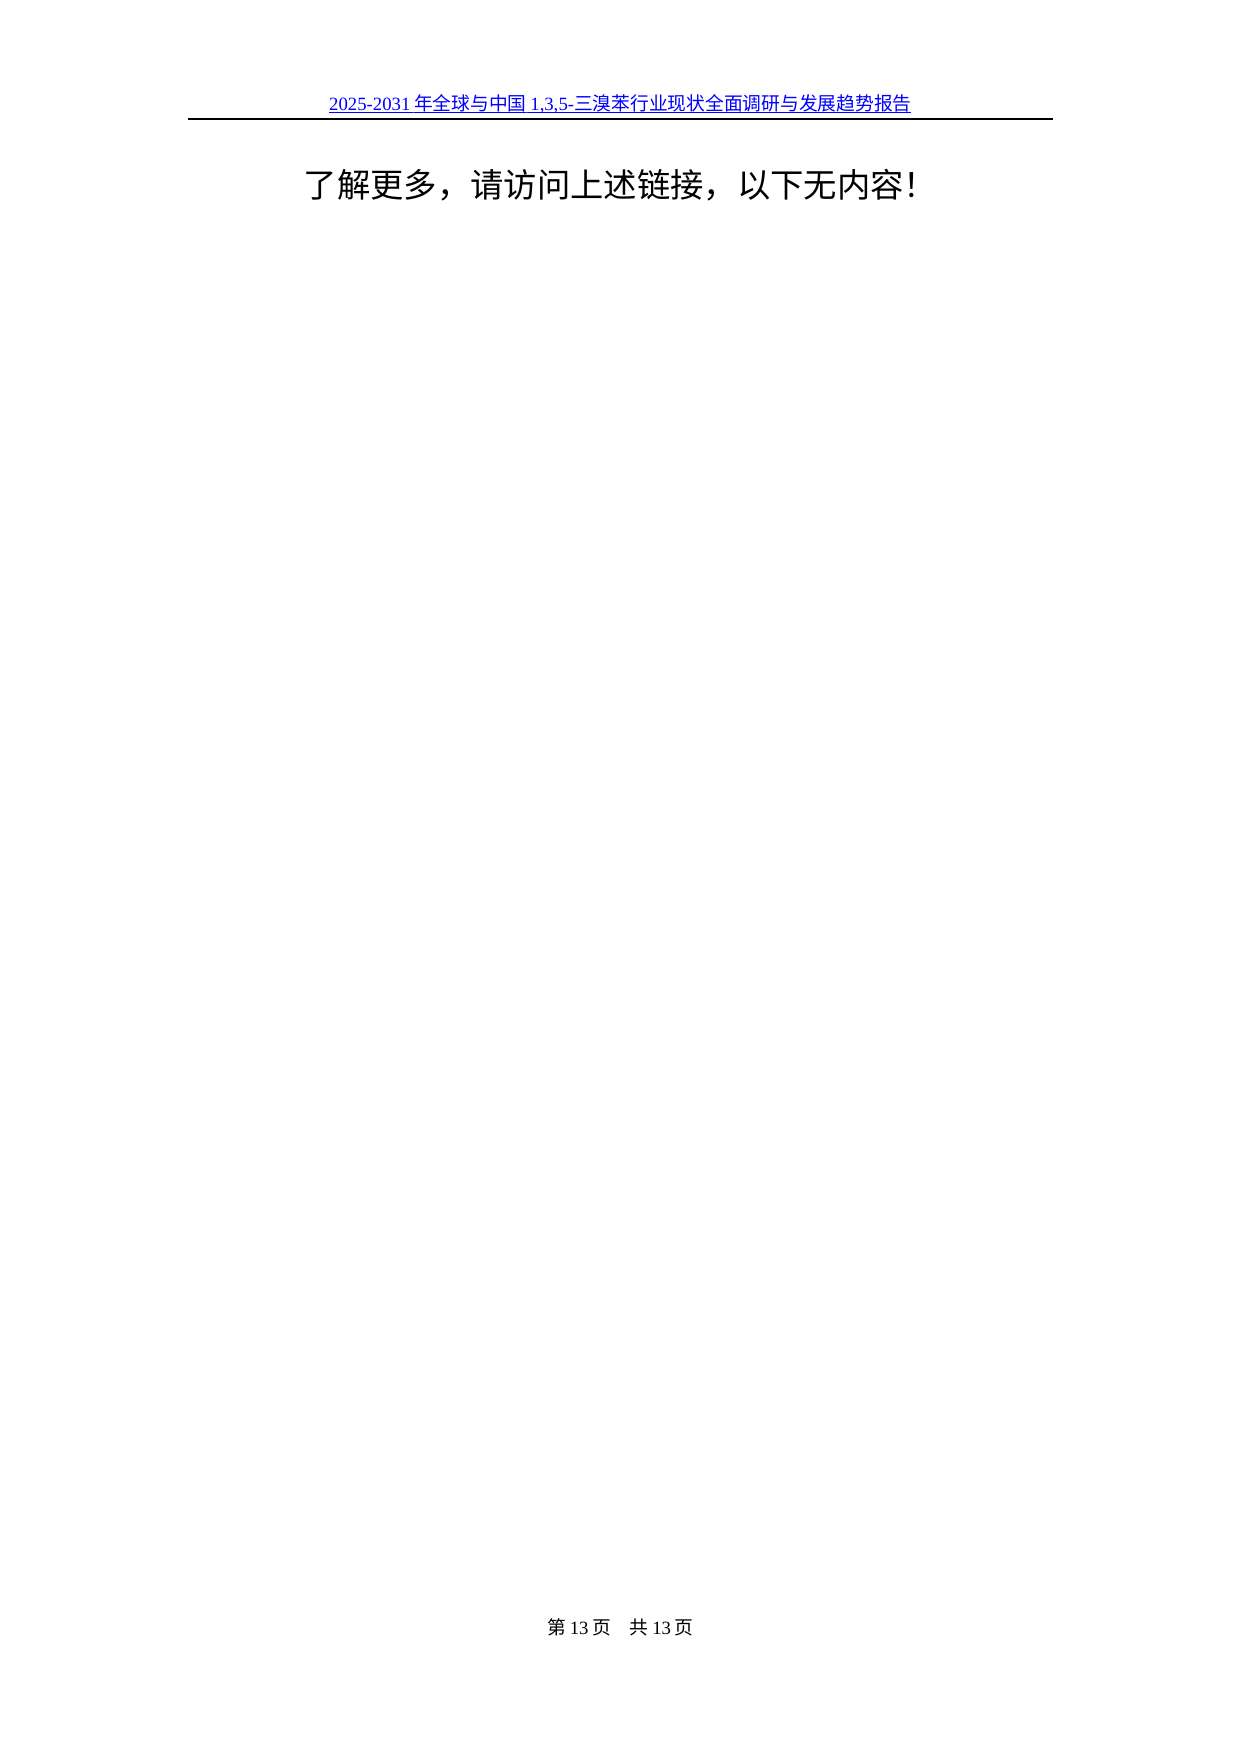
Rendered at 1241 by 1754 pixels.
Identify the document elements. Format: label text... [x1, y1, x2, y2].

title 了解更多，请访问上述链接，以下无内容！ [187, 150, 1053, 215]
